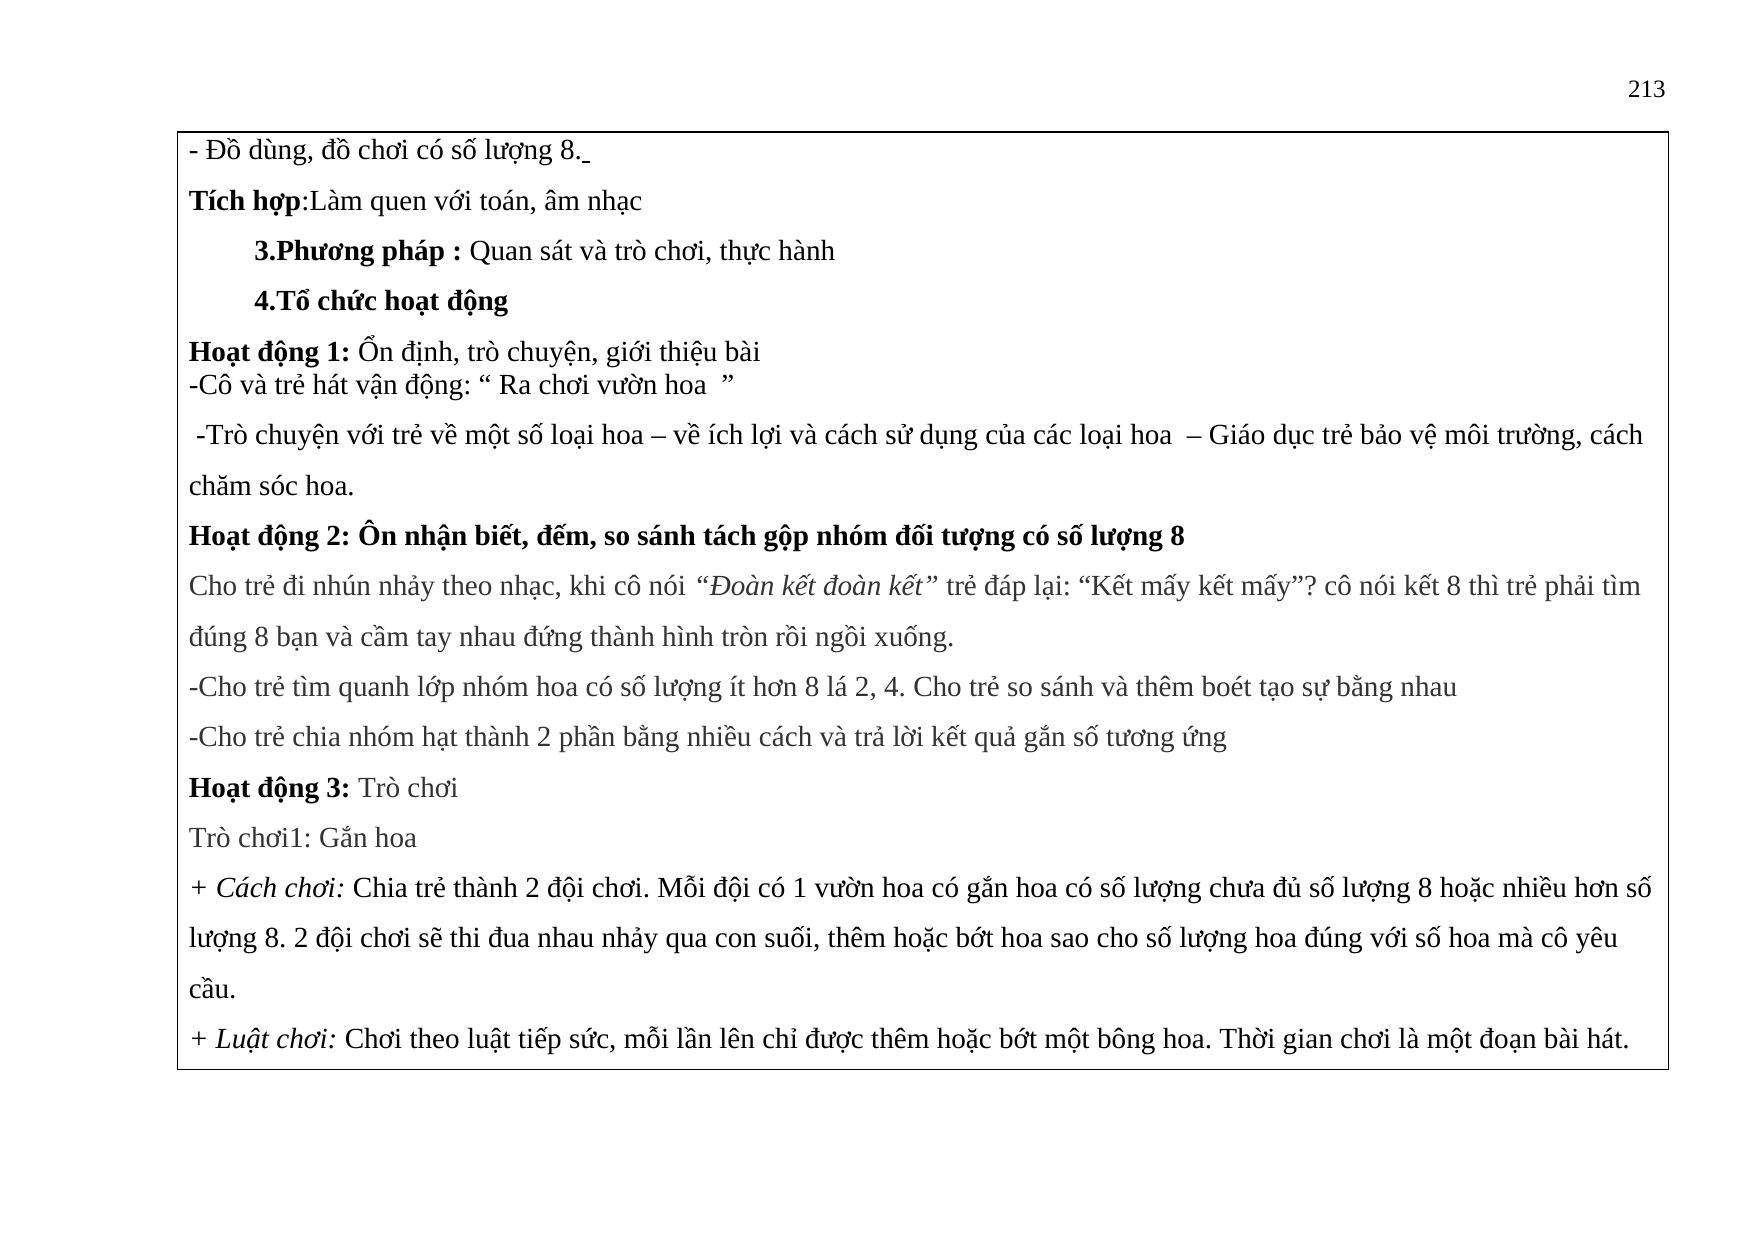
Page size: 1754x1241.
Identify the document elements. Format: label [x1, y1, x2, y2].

table_cell [178, 133, 1668, 1069]
